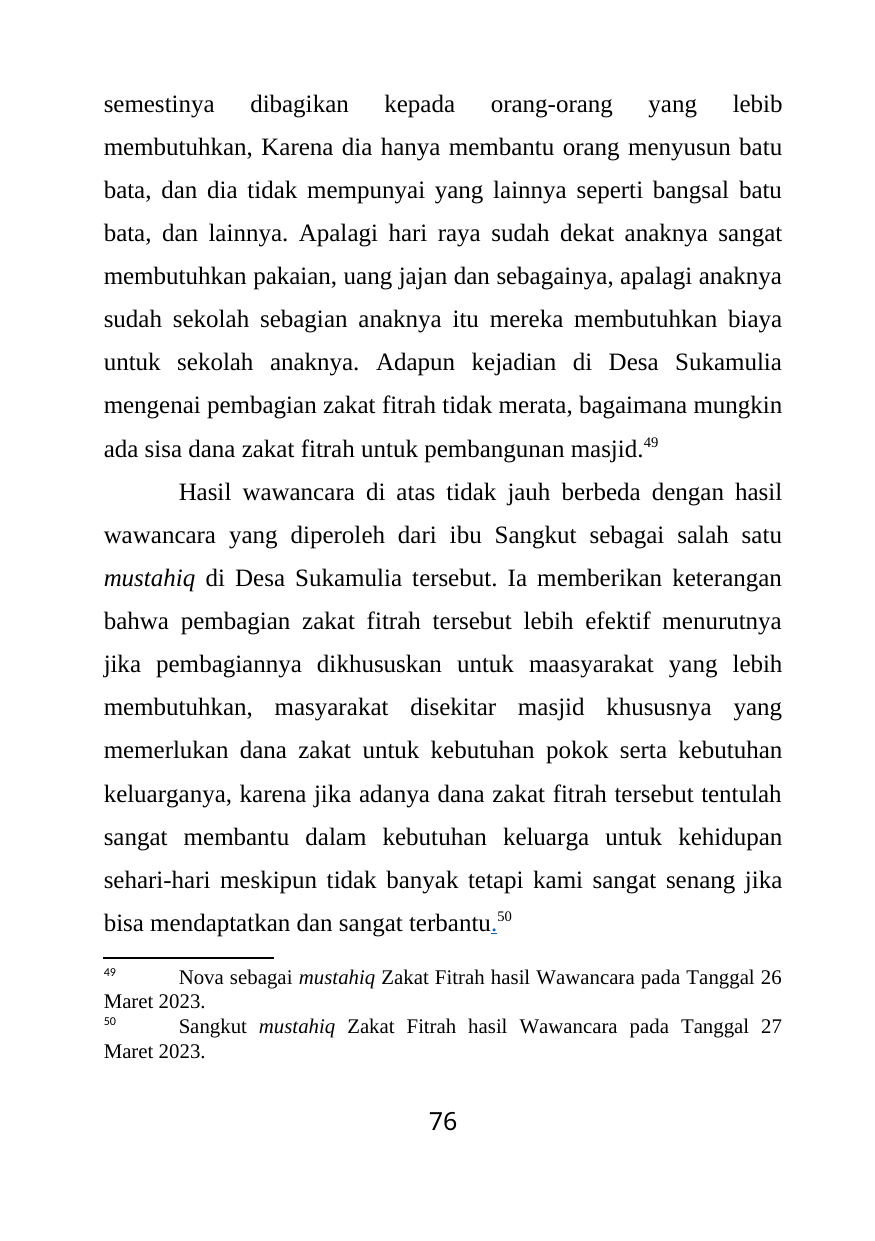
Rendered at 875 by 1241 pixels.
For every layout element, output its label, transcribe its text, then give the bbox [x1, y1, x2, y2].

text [103, 89, 783, 462]
text Hasil wawancara di atas tidak jauh berbeda dengan hasil wawancara yang diperoleh dari ibu Sangkut sebagai salah satu mustahiq di Desa Sukamulia tersebut. Ia memberikan keterangan bahwa pembagian zakat fitrah tersebut lebih efektif menurutnya jika pembagiannya dikhususkan untuk maasyarakat yang lebih membutuhkan, masyarakat disekitar masjid khususnya yang memerlukan dana zakat untuk kebutuhan pokok serta kebutuhan keluarganya, karena jika adanya dana zakat fitrah tersebut tentulah sangat membantu dalam kebutuhan keluarga untuk kehidupan sehari-hari meskipun tidak banyak tetapi kami sangat senang jika bisa mendaptatkan dan sangat terbantu. [103, 477, 783, 937]
